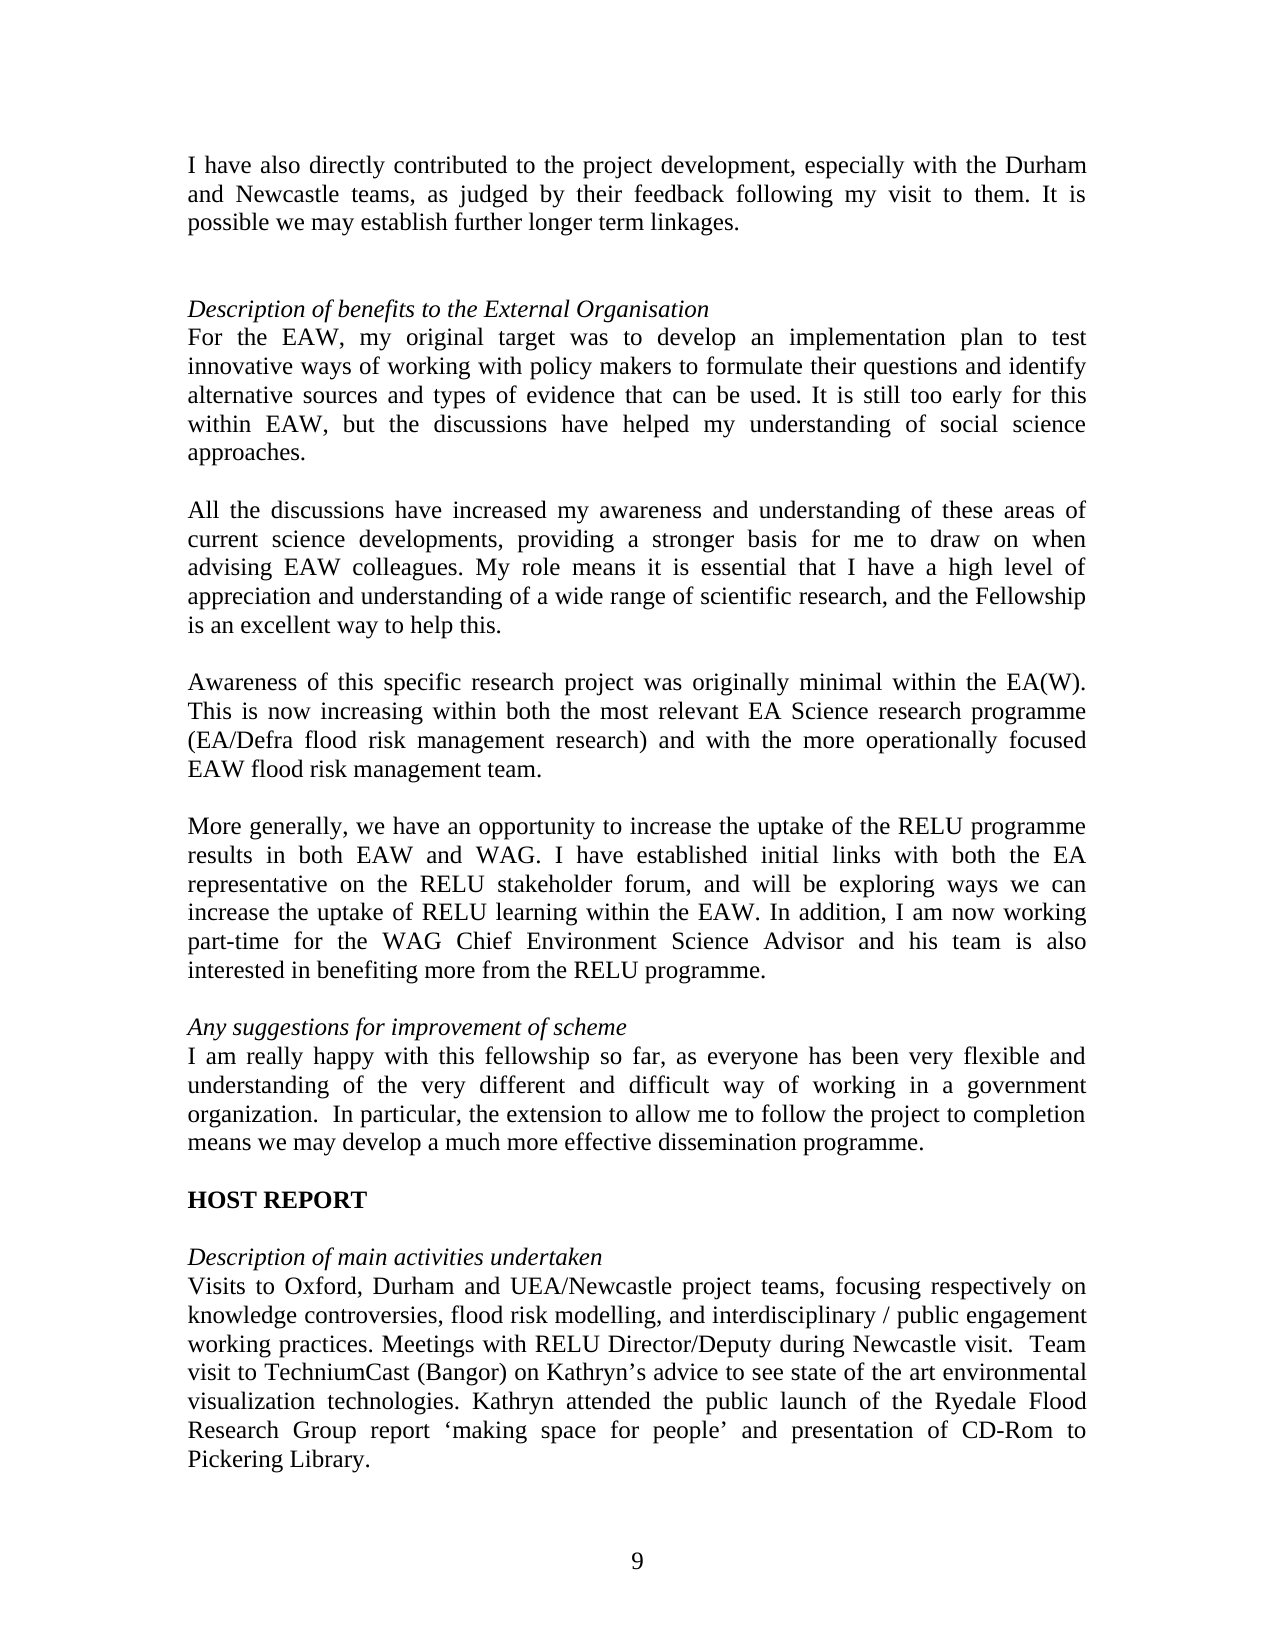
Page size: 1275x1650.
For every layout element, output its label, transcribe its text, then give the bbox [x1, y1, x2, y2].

text HOST REPORT [187, 1185, 1087, 1214]
text Visits to Oxford, Durham and UEA/Newcastle project teams, focusing respectively on knowledge controversies, flood risk modelling, and interdisciplinary / public engagement working practices. Meetings with RELU Director/Deputy during visit. Team visit to TechniumCast (Bangor) on Kathryn’s advice to see state of the art environmental visualization technologies. Kathryn attended the public launch of the Ryedale Flood Research Group report ‘making space for people’ and presentation of CD-Rom to Pickering Library. [187, 1271, 1087, 1472]
text For the EAW, my original target was to develop an implementation plan to test innovative ways of working with policy makers to formulate their questions and identify alternative sources and types of evidence that can be used. It is still too early for this within EAW, but the discussions have helped my understanding of social science approaches. [187, 322, 1087, 466]
text Any suggestions for improvement of scheme [187, 1012, 1087, 1041]
text More generally, we have an opportunity to increase the uptake of the RELU programme results in both EAW and WAG. I have established initial links with both the EA representative on the RELU stakeholder forum, and will be exploring ways we can increase the uptake of RELU learning within the EAW. In addition, I am now working part-time for the WAG Chief Environment Science Advisor and his team is also interested in benefiting more from the RELU programme. [187, 811, 1087, 984]
text Awareness of this specific research project was originally minimal within the EA(W). This is now increasing within both the most relevant EA Science research programme (EA/Defra flood risk management research) and with the more operationally focused EAW flood risk management team. [187, 667, 1087, 782]
text Description of benefits to the External Organisation [187, 294, 1087, 322]
text I am really happy with this fellowship so far, as everyone has been very flexible and understanding of the very different and difficult way of working in a government organization. In particular, the extension to allow me to follow the project to completion means we may develop a much more effective dissemination programme. [187, 1041, 1087, 1156]
text Description of main activities undertaken [187, 1242, 1087, 1271]
text I have also directly contributed to the project development, especially with the and teams, as judged by their feedback following my visit to them. It is possible we may establish further longer term linkages. [187, 150, 1087, 236]
text All the discussions have increased my awareness and understanding of these areas of current science developments, providing a stronger basis for me to draw on when advising EAW colleagues. My role means it is essential that I have a high level of appreciation and understanding of a wide range of scientific research, and the Fellowship is an excellent way to help this. [187, 495, 1087, 639]
